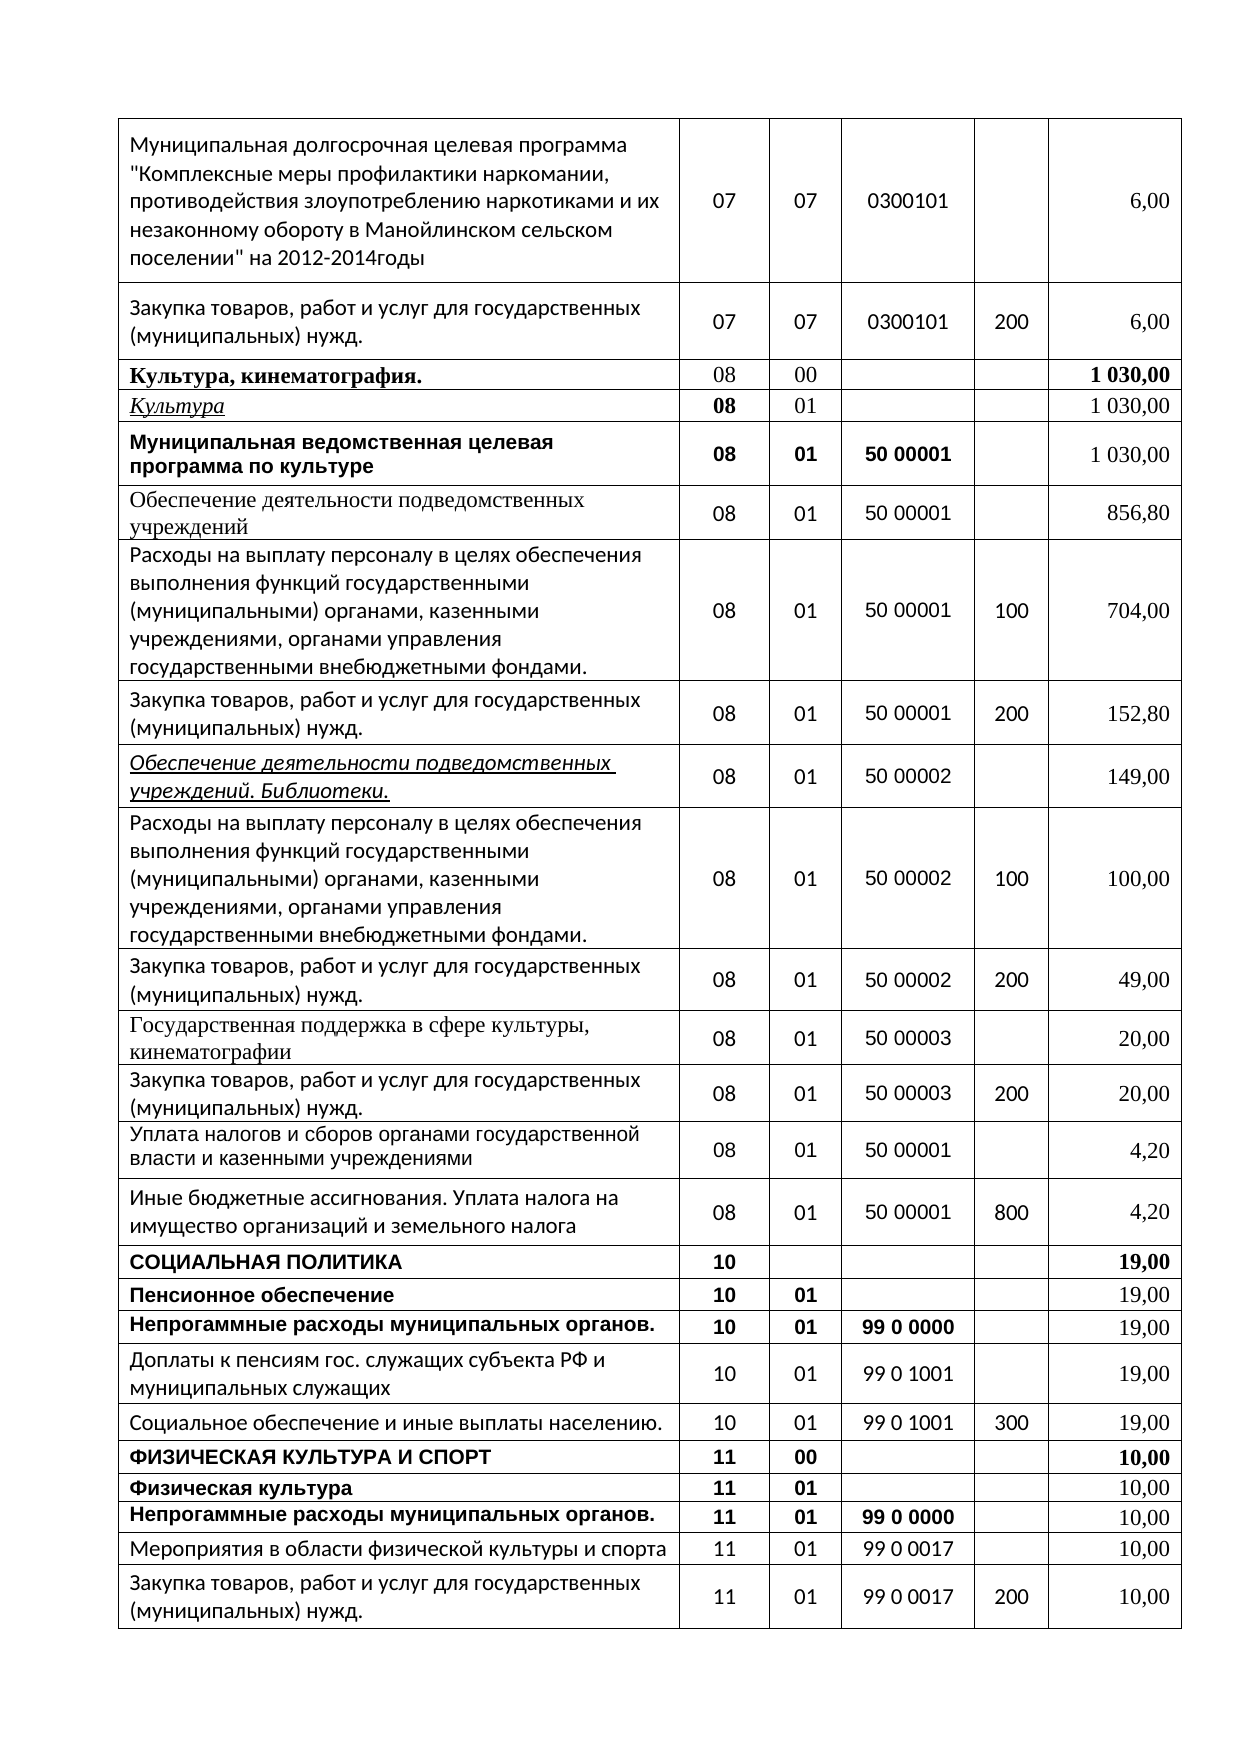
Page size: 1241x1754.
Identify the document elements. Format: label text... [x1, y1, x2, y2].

table_cell 10,00 [1049, 1474, 1181, 1501]
table_cell 08 [680, 1011, 769, 1064]
table_cell 07 [680, 119, 769, 282]
table_cell 08 [680, 540, 769, 680]
table_cell 1 030,00 [1049, 360, 1181, 388]
table_cell 200 [975, 681, 1048, 744]
table_cell 200 [975, 949, 1048, 1010]
table_cell 50 00001 [842, 540, 974, 680]
table_cell [975, 422, 1048, 485]
table_cell 856,80 [1049, 486, 1181, 539]
table_cell 99 0 0000 [842, 1502, 974, 1532]
table_cell 6,00 [1049, 119, 1181, 282]
table_cell 50 00003 [842, 1065, 974, 1121]
table_cell 50 00002 [842, 808, 974, 948]
table_cell 6,00 [1049, 283, 1181, 359]
table_cell [975, 360, 1048, 388]
table_cell 50 00001 [842, 681, 974, 744]
table_cell 200 [975, 283, 1048, 359]
table_cell 08 [680, 1122, 769, 1177]
table_cell 20,00 [1049, 1065, 1181, 1121]
table_cell 08 [680, 1065, 769, 1121]
table_cell 200 [975, 1565, 1048, 1627]
table_cell 01 [770, 1311, 841, 1343]
table_cell 50 00001 [842, 486, 974, 539]
table_cell [842, 1246, 974, 1277]
table_cell Расходы на выплату персоналу в целях обеспечения выполнения функций государственными (муниципальными) органами, казенными учреждениями, органами управления государственными внебюджетными фондами. [119, 808, 679, 948]
table_cell 01 [770, 390, 841, 421]
table_cell 08 [680, 390, 769, 421]
table_cell 01 [770, 540, 841, 680]
table_cell 01 [770, 422, 841, 485]
table_cell 07 [770, 119, 841, 282]
table_cell 11 [680, 1441, 769, 1473]
table_cell 99 0 0000 [842, 1311, 974, 1343]
table_cell 10 [680, 1404, 769, 1440]
table_cell 00 [770, 1441, 841, 1473]
table_cell Расходы на выплату персоналу в целях обеспечения выполнения функций государственными (муниципальными) органами, казенными учреждениями, органами управления государственными внебюджетными фондами. [119, 540, 679, 680]
table_cell 01 [770, 1179, 841, 1245]
table_cell 01 [770, 1565, 841, 1627]
table_cell [975, 745, 1048, 807]
table_cell СОЦИАЛЬНАЯ ПОЛИТИКА [119, 1246, 679, 1277]
table_cell 08 [680, 422, 769, 485]
table_cell 08 [680, 745, 769, 807]
table_cell 49,00 [1049, 949, 1181, 1010]
table_cell 08 [680, 681, 769, 744]
table_cell 4,20 [1049, 1179, 1181, 1245]
table_cell 100 [975, 540, 1048, 680]
table_cell 08 [680, 1179, 769, 1245]
table_cell 11 [680, 1533, 769, 1563]
table_cell [842, 1474, 974, 1501]
table_cell 50 00001 [842, 1122, 974, 1177]
table_cell Закупка товаров, работ и услуг для государственных (муниципальных) нужд. [119, 283, 679, 359]
table_cell Муниципальная ведомственная целевая программа по культуре [119, 422, 679, 485]
table_cell 01 [770, 1065, 841, 1121]
table_cell 10,00 [1049, 1565, 1181, 1627]
table_cell 01 [770, 486, 841, 539]
table_cell [975, 1246, 1048, 1277]
table_cell 50 00001 [842, 1179, 974, 1245]
table_cell 07 [680, 283, 769, 359]
table_cell Иные бюджетные ассигнования. Уплата налога на имущество организаций и земельного налога [119, 1179, 679, 1245]
table_cell [975, 1474, 1048, 1501]
table_cell Уплата налогов и сборов органами государственной власти и казенными учреждениями [119, 1122, 679, 1177]
table_cell Обеспечение деятельности подведомственных учреждений [119, 486, 679, 539]
table_cell [842, 1441, 974, 1473]
table_cell 1 030,00 [1049, 390, 1181, 421]
table_cell Закупка товаров, работ и услуг для государственных (муниципальных) нужд. [119, 681, 679, 744]
table_cell Обеспечение деятельности подведомственных учреждений. Библиотеки. [119, 745, 679, 807]
table_cell Культура, кинематография. [119, 360, 679, 388]
table_cell 01 [770, 681, 841, 744]
table_cell 99 0 1001 [842, 1344, 974, 1402]
table_cell 08 [680, 360, 769, 388]
table_cell ФИЗИЧЕСКАЯ КУЛЬТУРА И СПОРТ [119, 1441, 679, 1473]
table_cell Закупка товаров, работ и услуг для государственных (муниципальных) нужд. [119, 949, 679, 1010]
table_cell 10,00 [1049, 1441, 1181, 1473]
table_cell 200 [975, 1065, 1048, 1121]
table_cell [975, 119, 1048, 282]
table_cell 99 0 1001 [842, 1404, 974, 1440]
table_cell [770, 1246, 841, 1277]
table_cell Мероприятия в области физической культуры и спорта [119, 1533, 679, 1563]
table_cell 01 [770, 1344, 841, 1402]
table_cell [975, 1311, 1048, 1343]
table_cell 10,00 [1049, 1502, 1181, 1532]
table_cell 01 [770, 949, 841, 1010]
table_cell [975, 1441, 1048, 1473]
table_cell 152,80 [1049, 681, 1181, 744]
table_cell Непрогаммные расходы муниципальных органов. [119, 1311, 679, 1343]
table_cell 19,00 [1049, 1311, 1181, 1343]
table_cell 01 [770, 1474, 841, 1501]
table_cell 01 [770, 745, 841, 807]
table_cell 11 [680, 1474, 769, 1501]
table_cell 50 00002 [842, 745, 974, 807]
table_cell 01 [770, 1122, 841, 1177]
table_cell 50 00003 [842, 1011, 974, 1064]
table_cell 01 [770, 1404, 841, 1440]
table_cell 19,00 [1049, 1344, 1181, 1402]
table_cell 08 [680, 949, 769, 1010]
table_cell 800 [975, 1179, 1048, 1245]
table_cell [975, 1533, 1048, 1563]
table_cell 08 [680, 486, 769, 539]
table_cell 01 [770, 1533, 841, 1563]
table_cell [975, 1279, 1048, 1310]
table_cell 10 [680, 1246, 769, 1277]
table_cell [975, 486, 1048, 539]
table_cell 07 [770, 283, 841, 359]
table_cell 1 030,00 [1049, 422, 1181, 485]
table_cell 11 [680, 1502, 769, 1532]
table_cell 100 [975, 808, 1048, 948]
table_cell 19,00 [1049, 1279, 1181, 1310]
table_cell 0300101 [842, 119, 974, 282]
table_cell 99 0 0017 [842, 1533, 974, 1563]
table_cell Пенсионное обеспечение [119, 1279, 679, 1310]
table_cell 19,00 [1049, 1404, 1181, 1440]
table_cell Социальное обеспечение и иные выплаты населению. [119, 1404, 679, 1440]
table_cell Закупка товаров, работ и услуг для государственных (муниципальных) нужд. [119, 1065, 679, 1121]
table_cell [975, 1011, 1048, 1064]
table_cell 4,20 [1049, 1122, 1181, 1177]
table_cell Физическая культура [119, 1474, 679, 1501]
table_cell 10,00 [1049, 1533, 1181, 1563]
table_cell 08 [680, 808, 769, 948]
table_cell 01 [770, 1502, 841, 1532]
table_cell [975, 1502, 1048, 1532]
table_cell 0300101 [842, 283, 974, 359]
table_cell 50 00001 [842, 422, 974, 485]
table_cell 19,00 [1049, 1246, 1181, 1277]
table_cell 11 [680, 1565, 769, 1627]
table_cell Непрогаммные расходы муниципальных органов. [119, 1502, 679, 1532]
table_cell [975, 390, 1048, 421]
table_cell Культура [119, 390, 679, 421]
table_cell [842, 1279, 974, 1310]
table_cell [975, 1122, 1048, 1177]
table_cell 50 00002 [842, 949, 974, 1010]
table_cell 10 [680, 1279, 769, 1310]
table_cell 01 [770, 1011, 841, 1064]
table_cell 10 [680, 1344, 769, 1402]
table_cell 704,00 [1049, 540, 1181, 680]
table_cell 100,00 [1049, 808, 1181, 948]
table_cell 149,00 [1049, 745, 1181, 807]
table_cell 20,00 [1049, 1011, 1181, 1064]
table_cell Закупка товаров, работ и услуг для государственных (муниципальных) нужд. [119, 1565, 679, 1627]
table_cell [842, 390, 974, 421]
table_cell 99 0 0017 [842, 1565, 974, 1627]
table_cell 300 [975, 1404, 1048, 1440]
table_cell 01 [770, 808, 841, 948]
table_cell Доплаты к пенсиям гос. служащих субъекта РФ и муниципальных служащих [119, 1344, 679, 1402]
table_cell [975, 1344, 1048, 1402]
table_cell 10 [680, 1311, 769, 1343]
table_cell Государственная поддержка в сфере культуры, кинематографии [119, 1011, 679, 1064]
table_cell [842, 360, 974, 388]
table_cell 00 [770, 360, 841, 388]
table_cell 01 [770, 1279, 841, 1310]
table_cell Муниципальная долгосрочная целевая программа "Комплексные меры профилактики наркомании, противодействия злоупотреблению наркотиками и их незаконному обороту в Манойлинском сельском поселении" на 2012-2014годы [119, 119, 679, 282]
